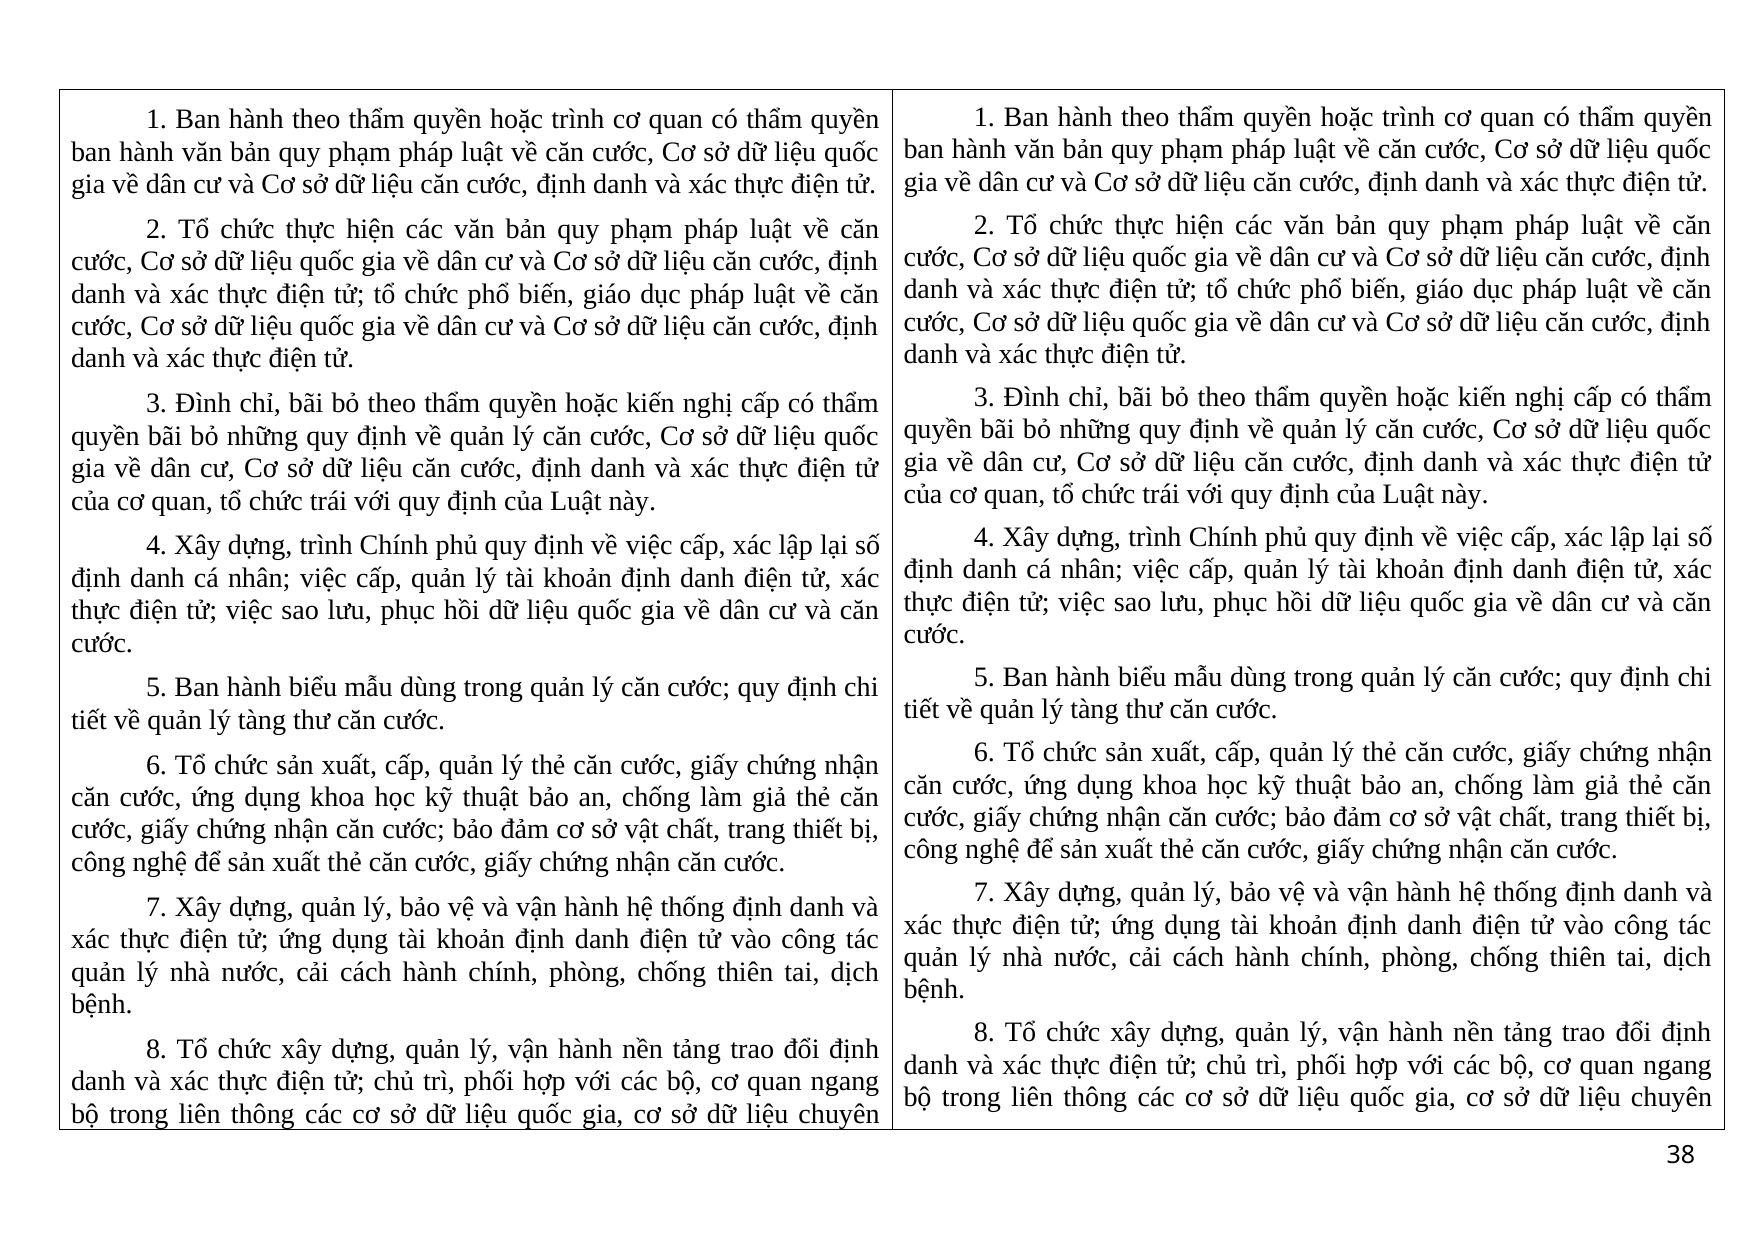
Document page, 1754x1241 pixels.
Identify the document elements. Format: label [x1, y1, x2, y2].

table_cell [60, 90, 892, 1129]
table_cell [893, 90, 1724, 1129]
